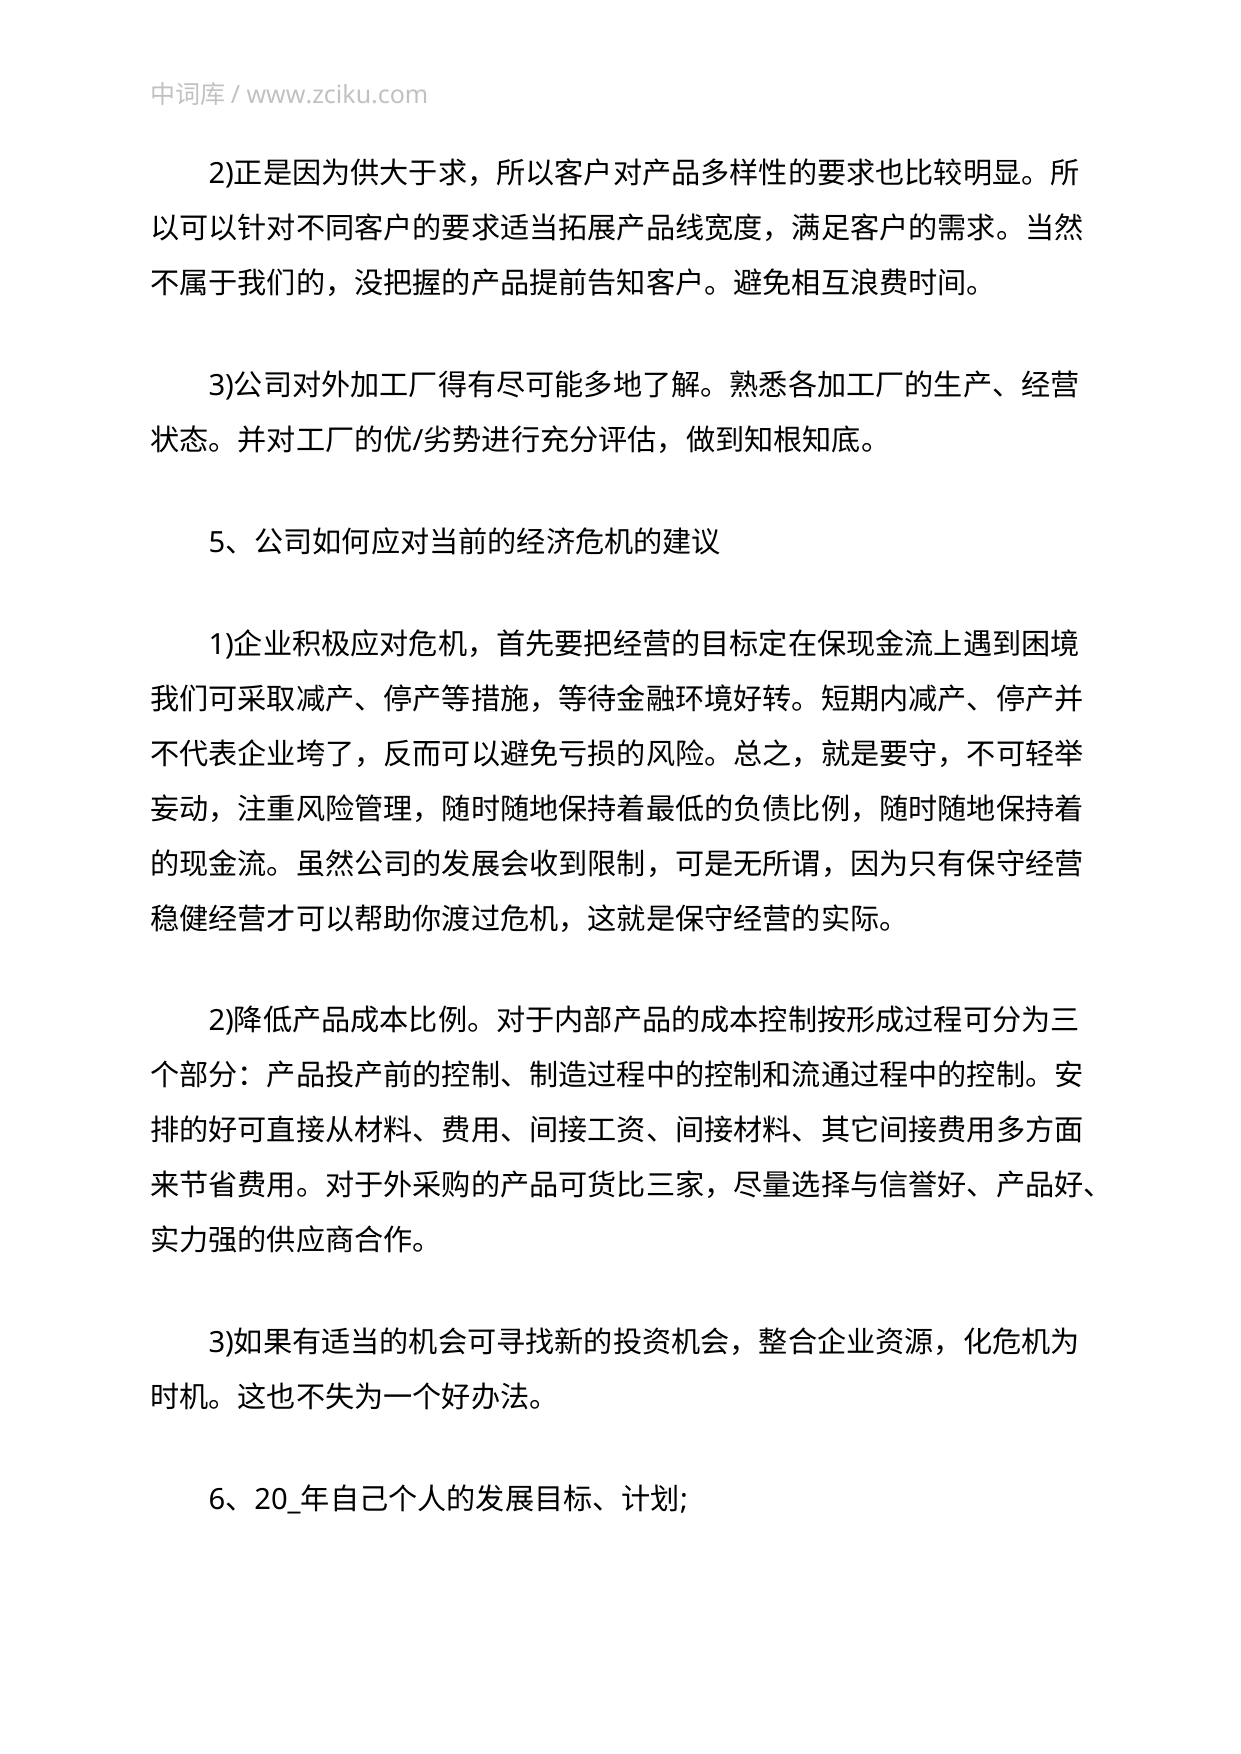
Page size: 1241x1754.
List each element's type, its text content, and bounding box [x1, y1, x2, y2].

text 2)降低产品成本比例。对于内部产品的成本控制按形成过程可分为三个部分：产品投产前的控制、制造过程中的控制和流通过程中的控制。安排的好可直接从材料、费用、间接工资、间接材料、其它间接费用多方面来节省费用。对于外采购的产品可货比三家，尽量选择与信誉好、产品好、实力强的供应商合作。 [150, 997, 1090, 1259]
text 1)企业积极应对危机，首先要把经营的目标定在保现金流上遇到困境我们可采取减产、停产等措施，等待金融环境好转。短期内减产、停产并不代表企业垮了，反而可以避免亏损的风险。总之，就是要守，不可轻举妄动，注重风险管理，随时随地保持着最低的负债比例，随时随地保持着的现金流。虽然公司的发展会收到限制，可是无所谓，因为只有保守经营稳健经营才可以帮助你渡过危机，这就是保守经营的实际。 [150, 621, 1090, 937]
text 5、公司如何应对当前的经济危机的建议 [150, 519, 1090, 561]
text 3)公司对外加工厂得有尽可能多地了解。熟悉各加工厂的生产、经营状态。并对工厂的优/劣势进行充分评估，做到知根知底。 [150, 362, 1090, 459]
text 3)如果有适当的机会可寻找新的投资机会，整合企业资源，化危机为时机。这也不失为一个好办法。 [150, 1318, 1090, 1416]
text 2)正是因为供大于求，所以客户对产品多样性的要求也比较明显。所以可以针对不同客户的要求适当拓展产品线宽度，满足客户的需求。当然不属于我们的，没把握的产品提前告知客户。避免相互浪费时间。 [150, 150, 1090, 302]
text 6、20_年自己个人的发展目标、计划; [150, 1475, 1090, 1518]
